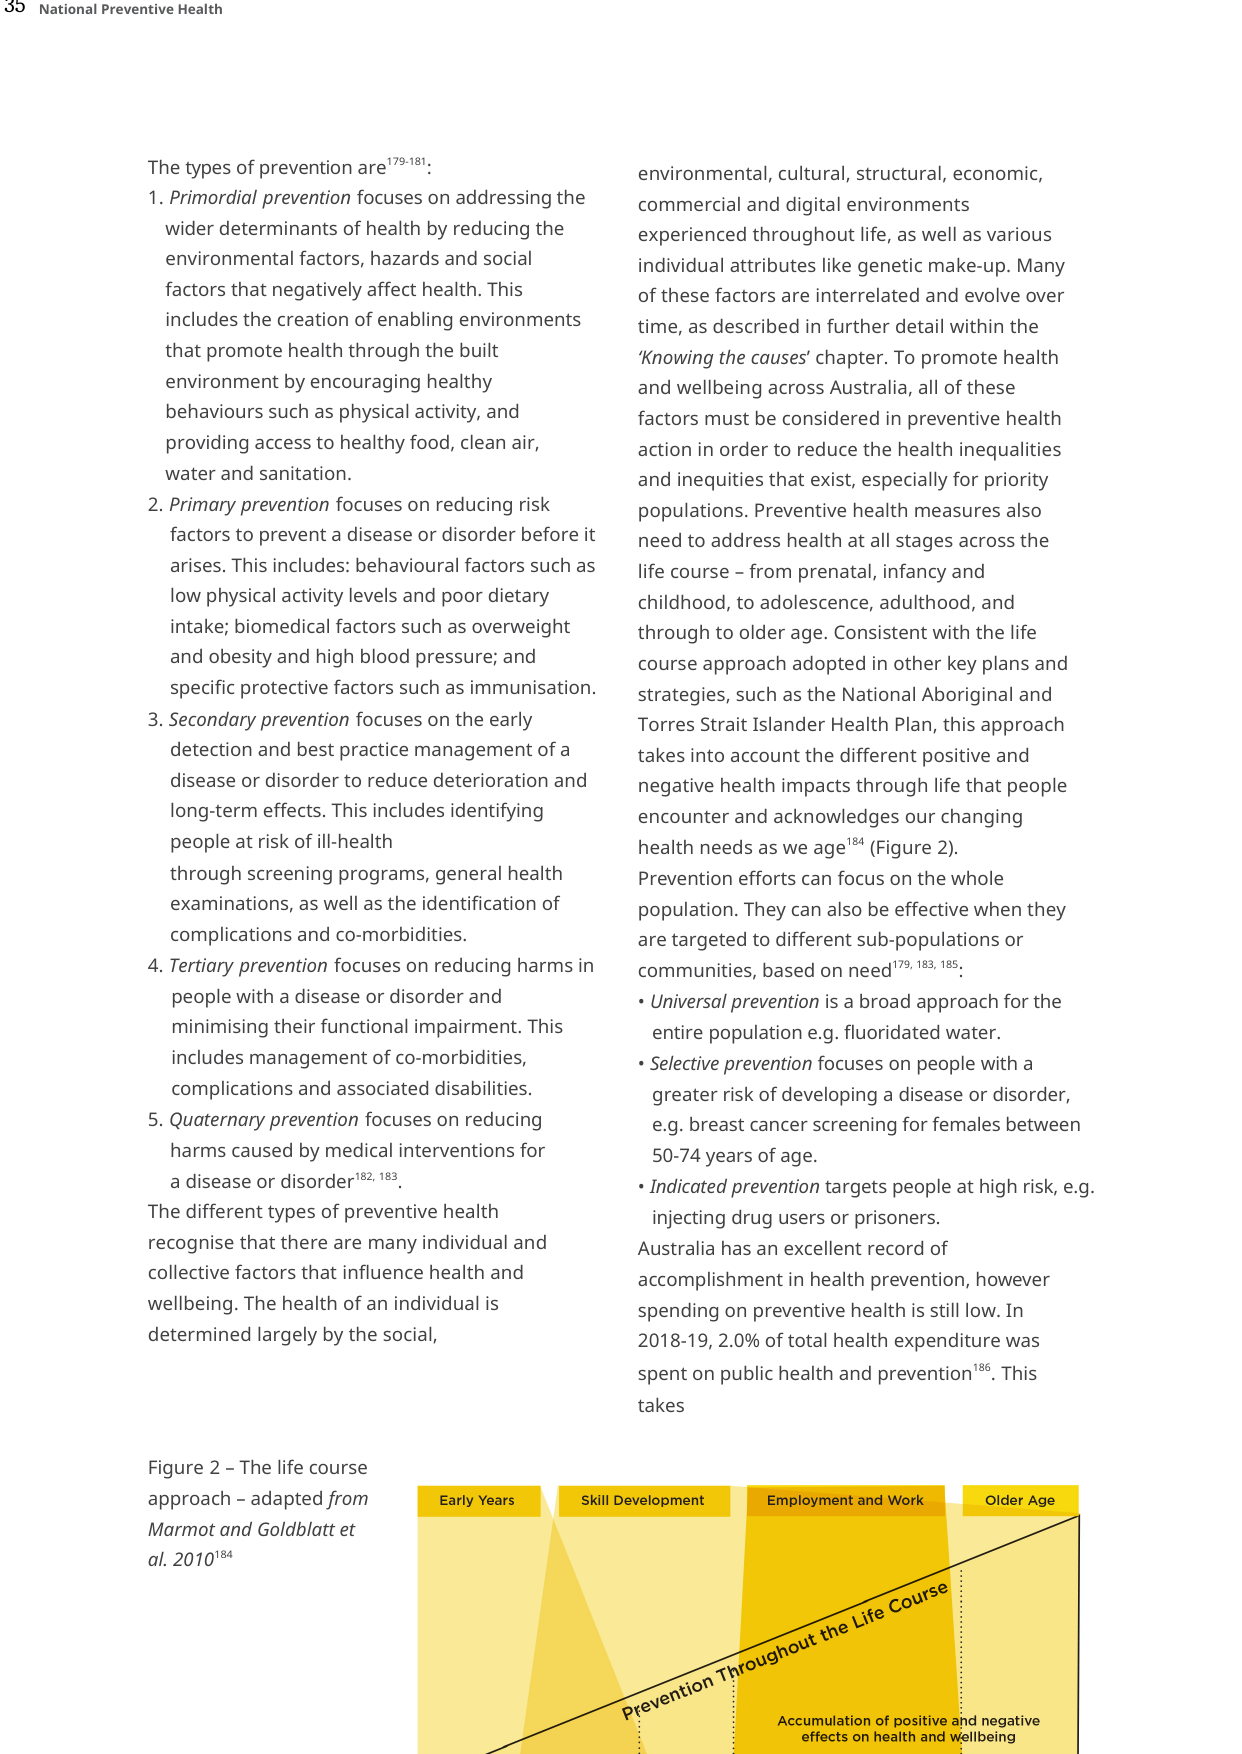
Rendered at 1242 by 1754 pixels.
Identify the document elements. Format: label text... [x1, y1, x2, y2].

text Figure 2 – The life course approach – adapted from Marmot and Goldblatt et [148, 1455, 1112, 1541]
text al. 2010184 [148, 1547, 387, 1570]
text • Indicated prevention targets people at high risk, e.g. injecting drug users or prisoners. [638, 1174, 1095, 1230]
text a disease or disorder182, 183. [170, 1168, 602, 1194]
text • Selective prevention focuses on people with a greater risk of developing a disease or disorder, e.g. breast cancer screening for females between 50-74 years of age. [638, 1051, 1091, 1168]
text 4. Tertiary prevention focuses on reducing harms in people with a disease or disorder and minimising their functional impairment. This includes management of co-morbidities, complications and associated disabilities. [148, 952, 595, 1101]
text 2. Primary prevention focuses on reducing risk [148, 491, 602, 517]
text 1. Primordial prevention focuses on addressing the wider determinants of health by reducing the environmental factors, hazards and social factors that negatively affect health. This includes the creation of enabling environments that promote health through the built environment by encouraging healthy behaviours such as physical activity, and providing access to healthy food, clean air, water and sanitation. [148, 184, 590, 485]
picture [387, 1456, 1126, 1754]
text The different types of preventive health recognise that there are many individual and collective factors that influence health and wellbeing. The health of an individual is determined largely by the social, [148, 1198, 563, 1346]
text factors to prevent a disease or disorder before it arises. This includes: behavioural factors such as low physical activity levels and poor dietary intake; biomedical factors such as overweight and obesity and high blood pressure; and specific protective factors such as immunisation. [170, 521, 605, 700]
text The types of prevention are179-181: [148, 154, 602, 179]
text • Universal prevention is a broad approach for the entire population e.g. fluoridated water. [638, 988, 1063, 1045]
text through screening programs, general health examinations, as well as the identification of complications and co-morbidities. [170, 860, 584, 947]
text Australia has an excellent record of accomplishment in health prevention, however spending on preventive health is still low. In 2018-19, 2.0% of total health expenditure was spent on public health and prevention186. This takes [638, 1236, 1077, 1418]
text 3. Secondary prevention focuses on the early detection and best practice management of a disease or disorder to reduce deterioration and long-term effects. This includes identifying people at risk of ill-health [148, 706, 590, 854]
text environmental, cultural, structural, economic, commercial and digital environments experienced throughout life, as well as various individual attributes like genetic make-up. Many of these factors are interrelated and evolve over time, as described in further detail within the ‘Knowing the causes’ chapter. To promote health and wellbeing across Australia, all of these factors must be considered in preventive health action in order to reduce the health inequalities and inequities that exist, especially for priority populations. Preventive health measures also need to address health at all stages across the life course – from prenatal, infancy and childhood, to adolescence, adulthood, and through to older age. Consistent with the life course approach adopted in other key plans and strategies, such as the National Aboriginal and Torres Strait Islander Health Plan, this approach takes into account the different positive and negative health impacts through life that people encounter and acknowledges our changing health needs as we age184 (Figure 2). [638, 160, 1077, 859]
text Prevention efforts can focus on the whole population. They can also be effective when they are targeted to different sub-populations or communities, based on need179, 183, 185: [638, 865, 1072, 983]
text 5. Quaternary prevention focuses on reducing harms caused by medical interventions for [148, 1106, 581, 1162]
